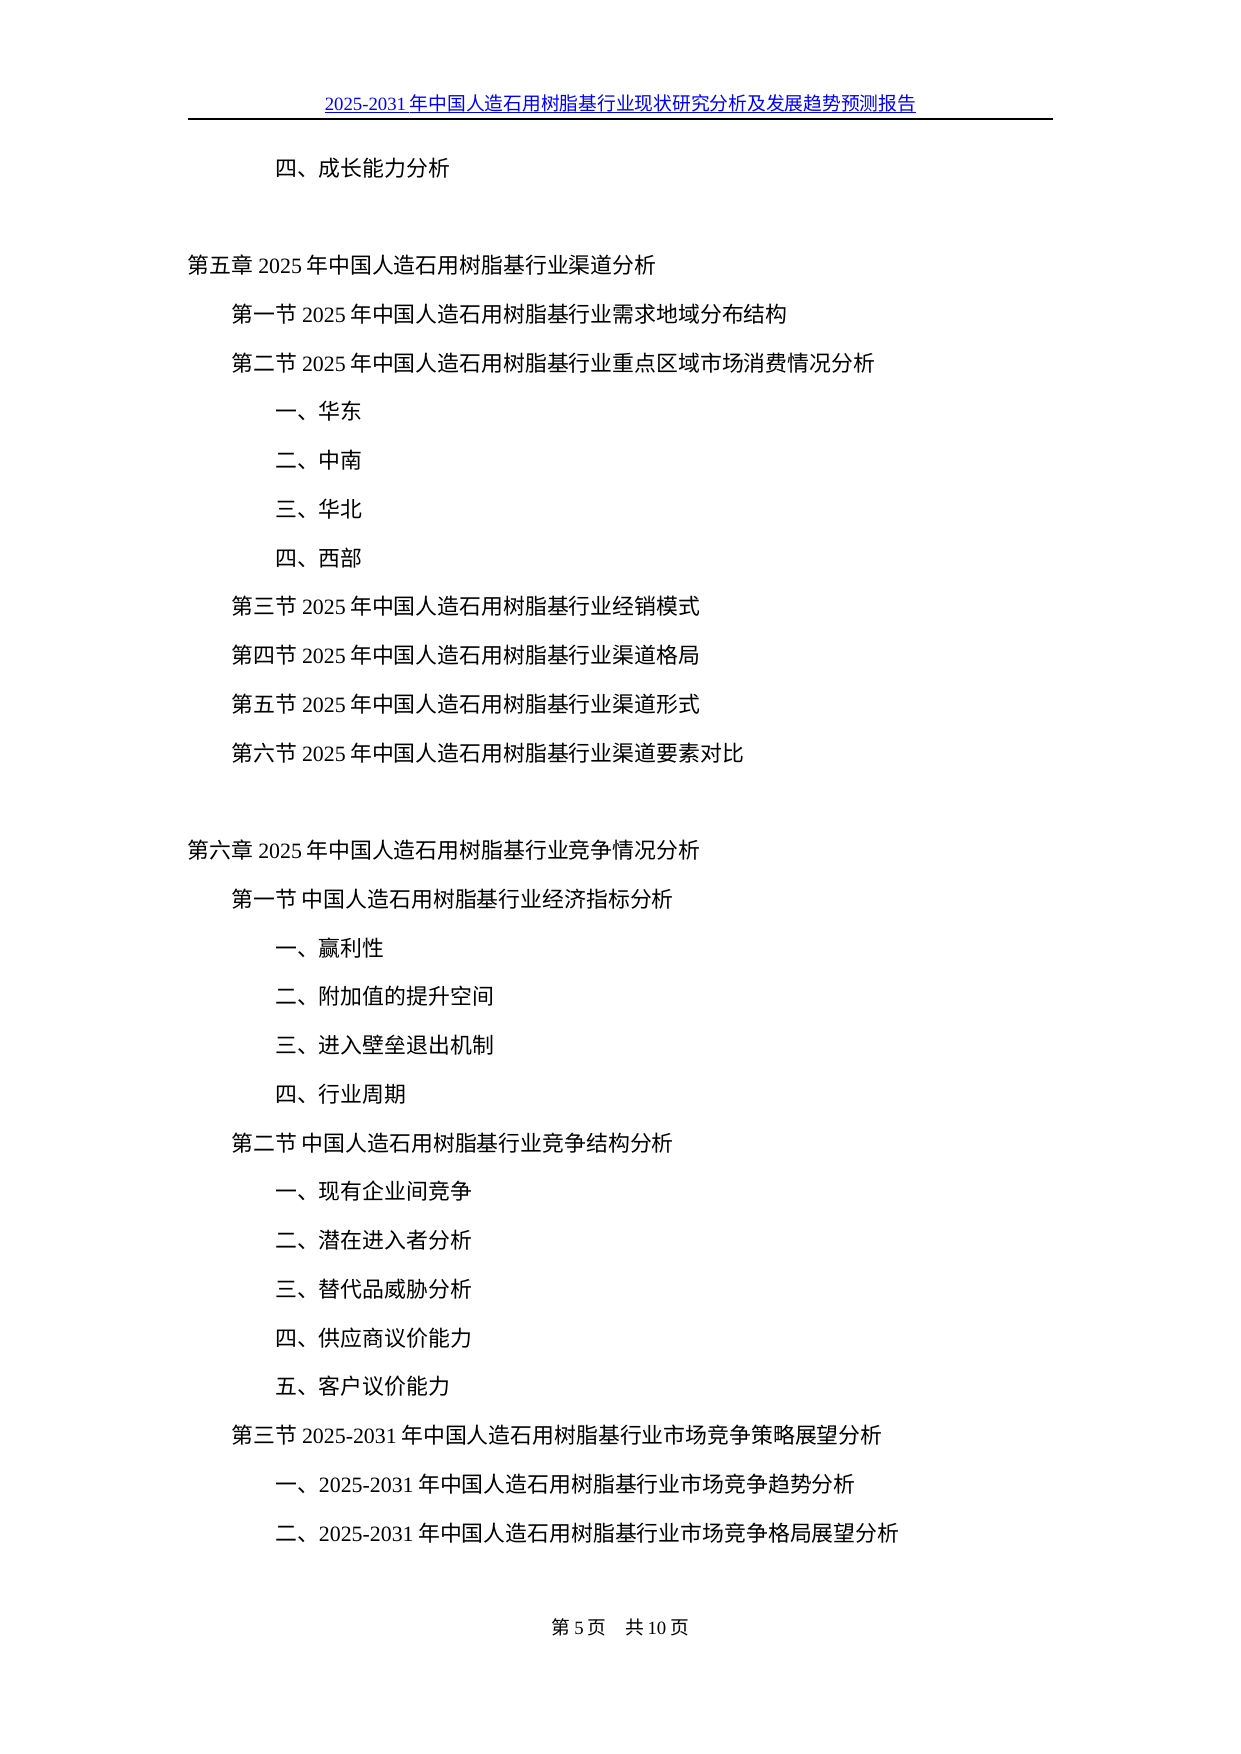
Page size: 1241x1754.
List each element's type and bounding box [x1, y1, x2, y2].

text [187, 150, 1053, 1548]
